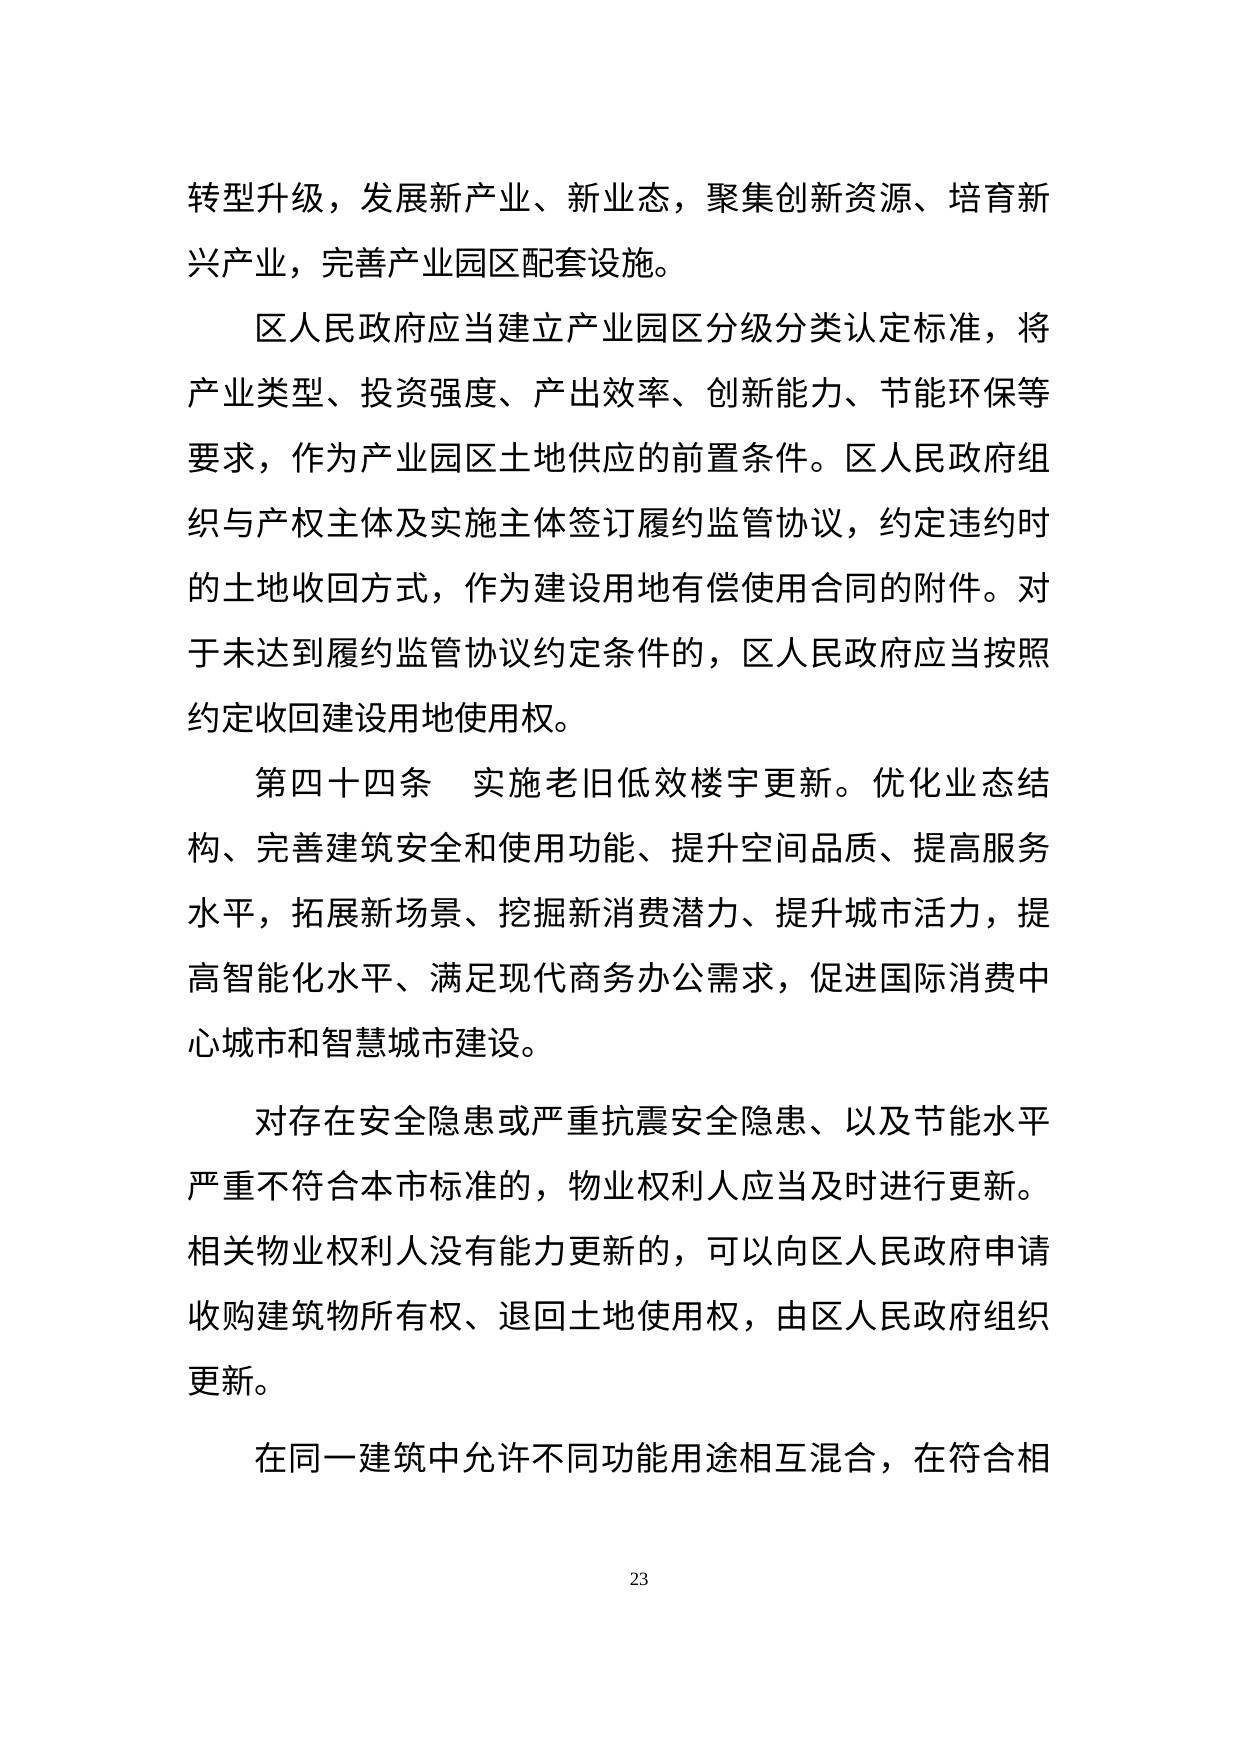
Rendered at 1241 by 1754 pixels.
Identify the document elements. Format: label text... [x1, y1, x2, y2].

text 对存在安全隐患或严重抗震安全隐患、以及节能水平严重不符合本市标准的，物业权利人应当及时进行更新。相关物业权利人没有能力更新的，可以向区人民政府申请收购建筑物所有权、退回土地使用权，由区人民政府组织更新。 [187, 1086, 1053, 1411]
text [187, 164, 1053, 294]
text 第四十四条 实施老旧低效楼宇更新。优化业态结构、完善建筑安全和使用功能、提升空间品质、提高服务水平，拓展新场景、挖掘新消费潜力、提升城市活力，提高智能化水平、满足现代商务办公需求，促进国际消费中心城市和智慧城市建设。 [187, 749, 1053, 1074]
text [187, 1424, 1053, 1489]
text 区人民政府应当建立产业园区分级分类认定标准，将产业类型、投资强度、产出效率、创新能力、节能环保等要求，作为产业园区土地供应的前置条件。区人民政府组织与产权主体及实施主体签订履约监管协议，约定违约时的土地收回方式，作为建设用地有偿使用合同的附件。对于未达到履约监管协议约定条件的，区人民政府应当按照约定收回建设用地使用权。 [187, 294, 1053, 749]
